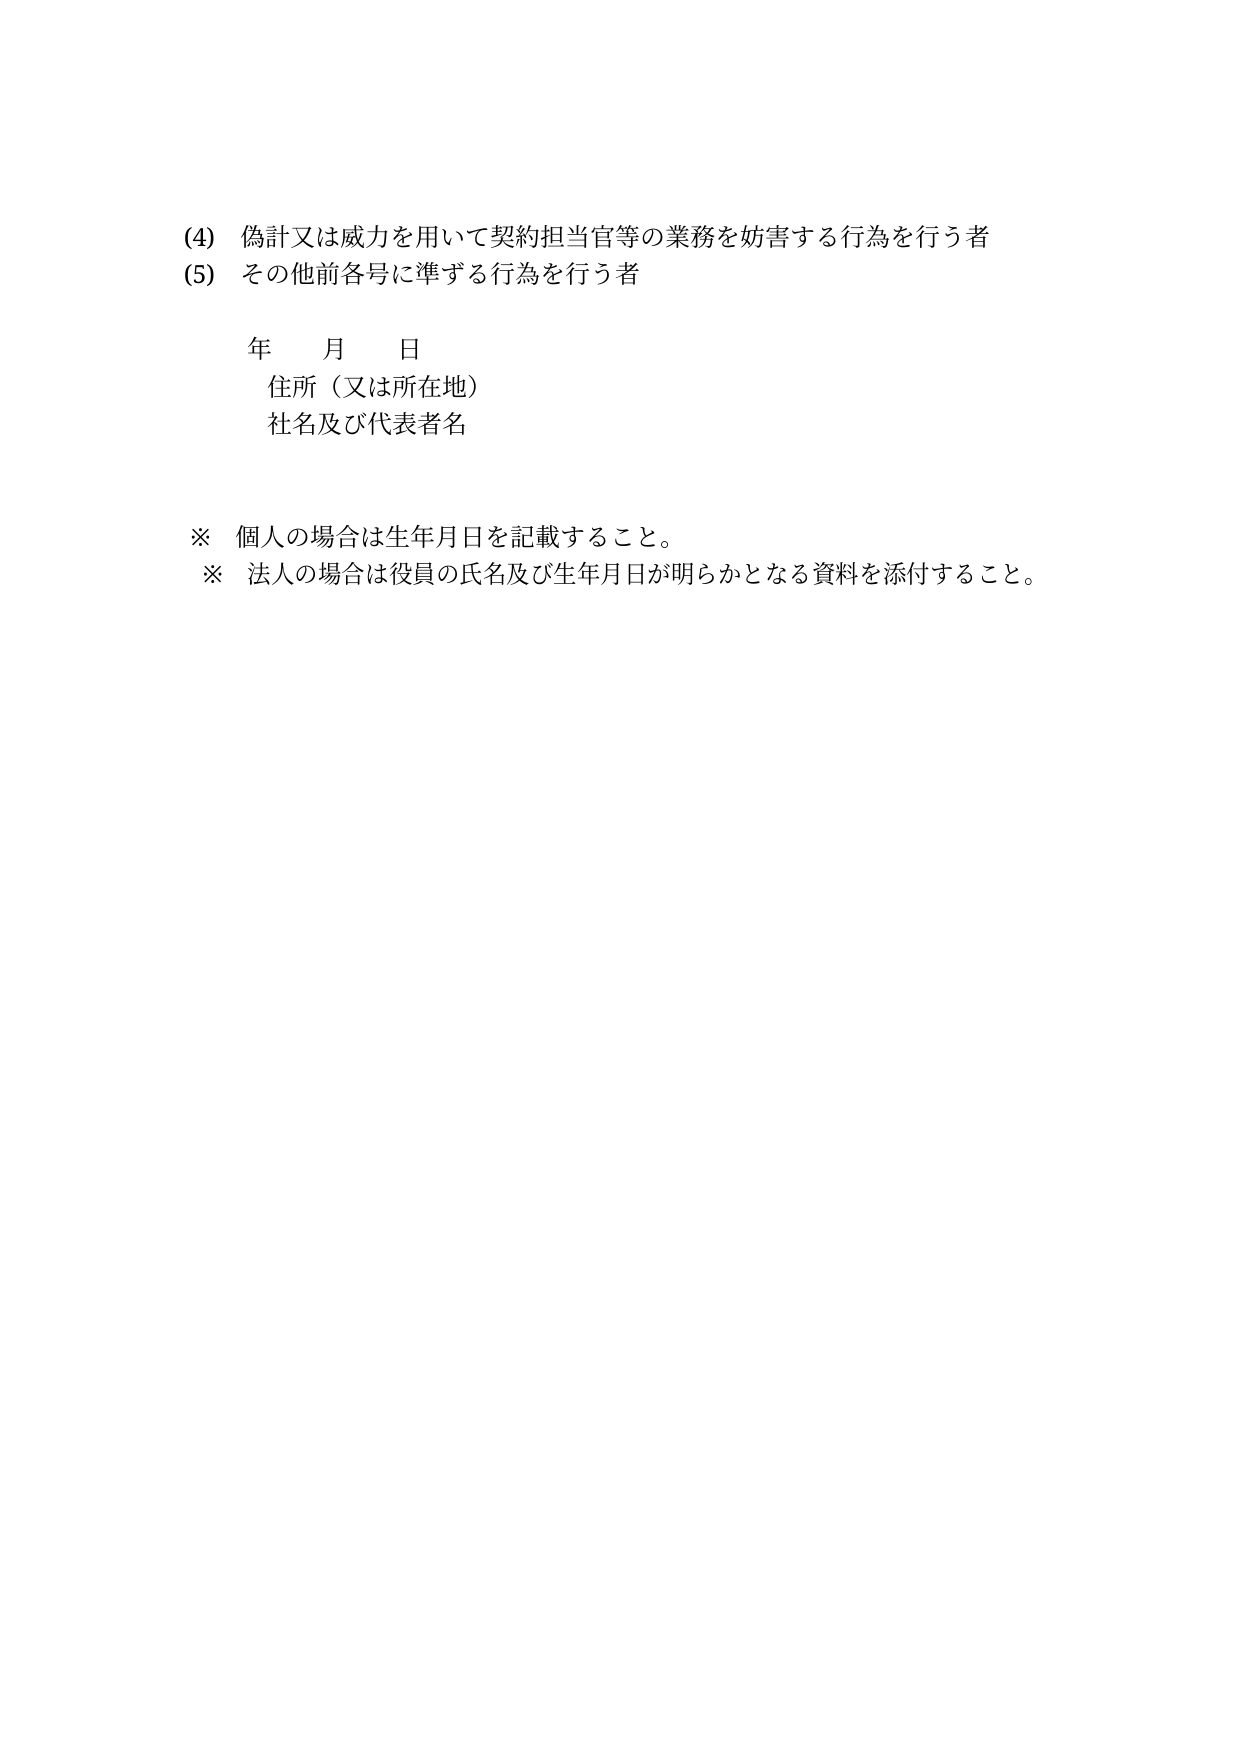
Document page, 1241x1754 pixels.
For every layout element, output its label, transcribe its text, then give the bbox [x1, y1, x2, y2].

text ※ 個人の場合は生年月日を記載すること。 [177, 517, 1063, 554]
text (5) その他前各号に準ずる行為を行う者 [177, 254, 1063, 292]
text 社名及び代表者名 [177, 404, 1063, 442]
text 年 月 日 [177, 329, 1063, 367]
text (4) 偽計又は威力を用いて契約担当官等の業務を妨害する行為を行う者 [177, 217, 1063, 254]
text 住所（又は所在地） [177, 367, 1063, 404]
text ※ 法人の場合は役員の氏名及び生年月日が明らかとなる資料を添付すること。 [177, 554, 1063, 592]
